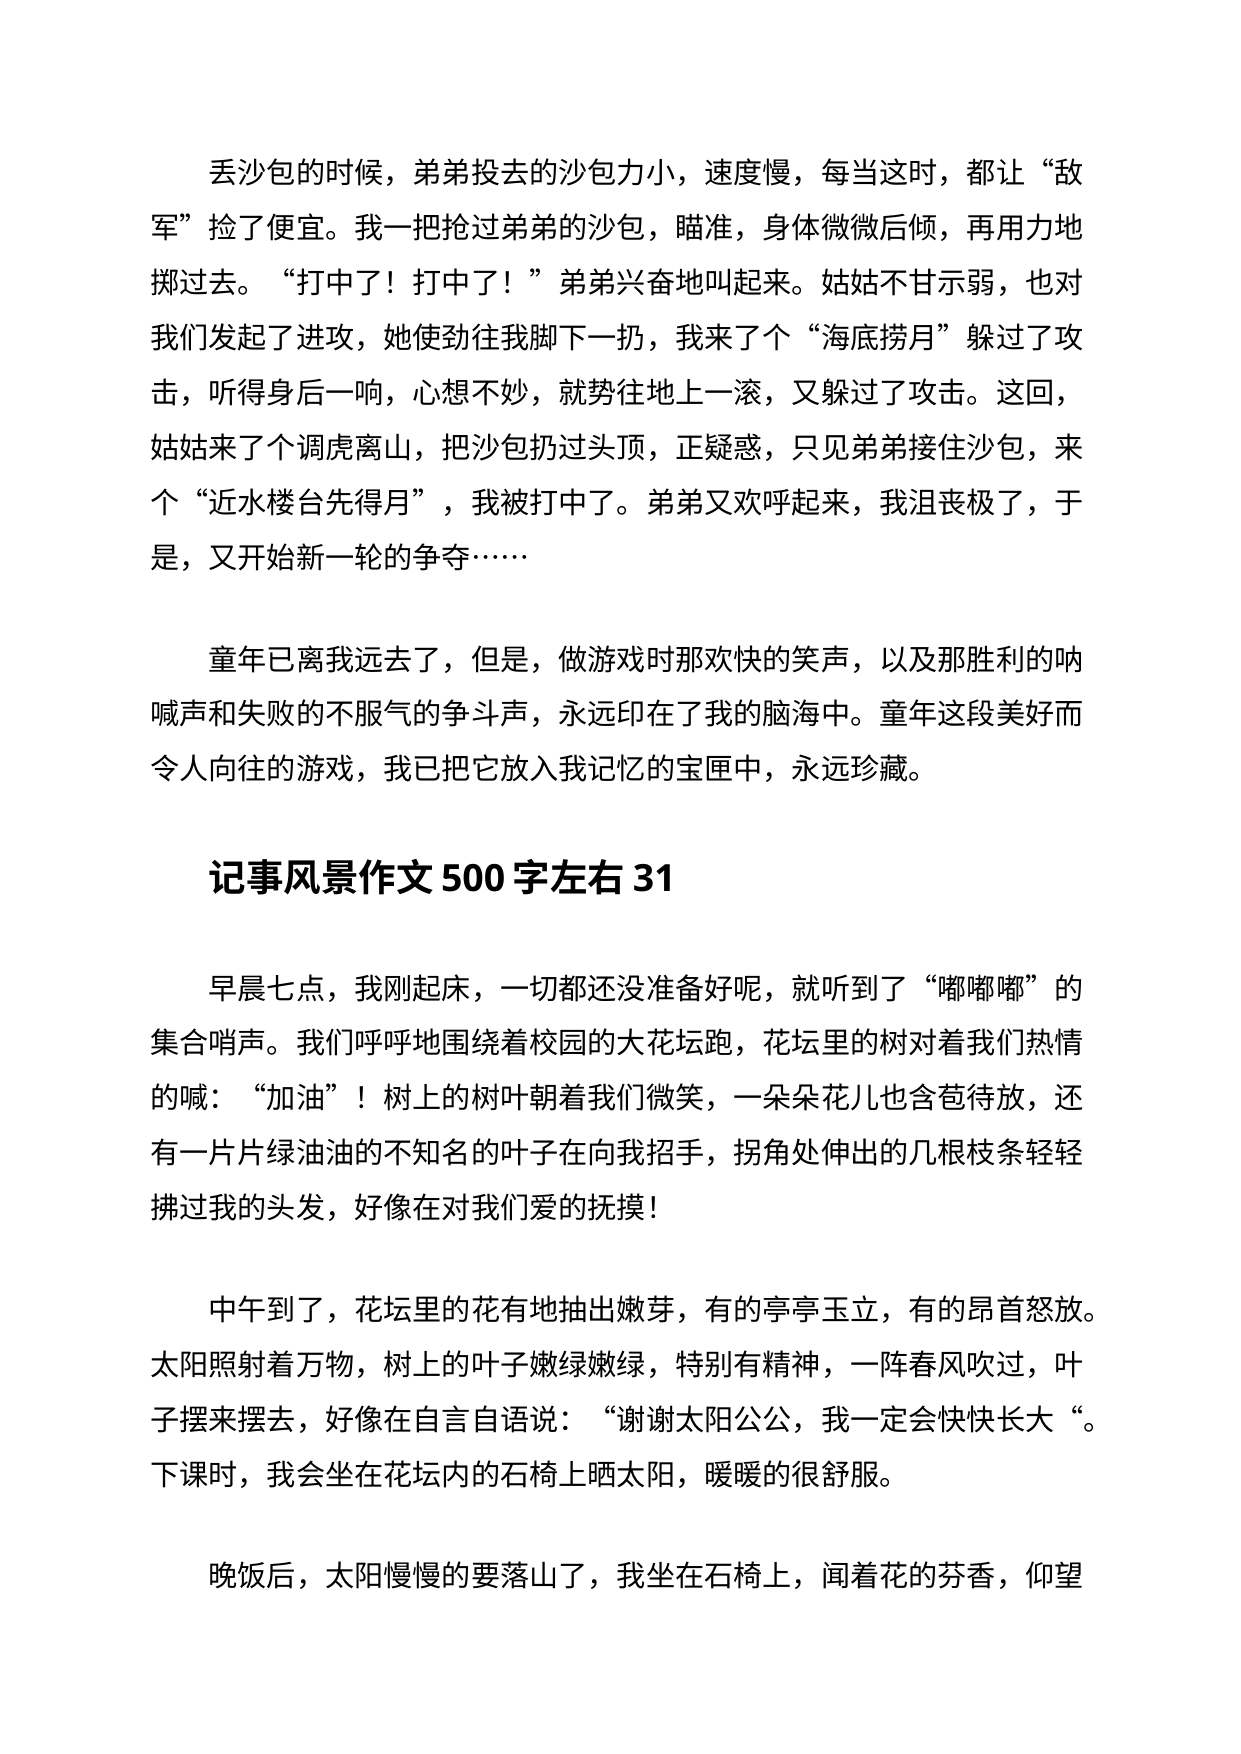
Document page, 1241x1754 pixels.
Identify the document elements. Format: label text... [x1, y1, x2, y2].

text 记事风景作文500字左右31 [150, 848, 1090, 902]
text 中午到了，花坛里的花有地抽出嫩芽，有的亭亭玉立，有的昂首怒放。太阳照射着万物，树上的叶子嫩绿嫩绿，特别有精神，一阵春风吹过，叶子摆来摆去，好像在自言自语说：“谢谢太阳公公，我一定会快快长大“。下课时，我会坐在花坛内的石椅上晒太阳，暖暖的很舒服。 [150, 1287, 1090, 1493]
text 丢沙包的时候，弟弟投去的沙包力小，速度慢，每当这时，都让“敌军”捡了便宜。我一把抢过弟弟的沙包，瞄准，身体微微后倾，再用力地掷过去。“打中了！打中了！”弟弟兴奋地叫起来。姑姑不甘示弱，也对我们发起了进攻，她使劲往我脚下一扔，我来了个“海底捞月”躲过了攻击，听得身后一响，心想不妙，就势往地上一滚，又躲过了攻击。这回，姑姑来了个调虎离山，把沙包扔过头顶，正疑惑，只见弟弟接住沙包，来个“近水楼台先得月”，我被打中了。弟弟又欢呼起来，我沮丧极了，于是，又开始新一轮的争夺…… [150, 150, 1090, 577]
text 童年已离我远去了，但是，做游戏时那欢快的笑声，以及那胜利的呐喊声和失败的不服气的争斗声，永远印在了我的脑海中。童年这段美好而令人向往的游戏，我已把它放入我记忆的宝匣中，永远珍藏。 [150, 636, 1090, 788]
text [150, 1553, 1090, 1595]
text 早晨七点，我刚起床，一切都还没准备好呢，就听到了“嘟嘟嘟”的集合哨声。我们呼呼地围绕着校园的大花坛跑，花坛里的树对着我们热情的喊：“加油”！树上的树叶朝着我们微笑，一朵朵花儿也含苞待放，还有一片片绿油油的不知名的叶子在向我招手，拐角处伸出的几根枝条轻轻拂过我的头发，好像在对我们爱的抚摸！ [150, 965, 1090, 1227]
